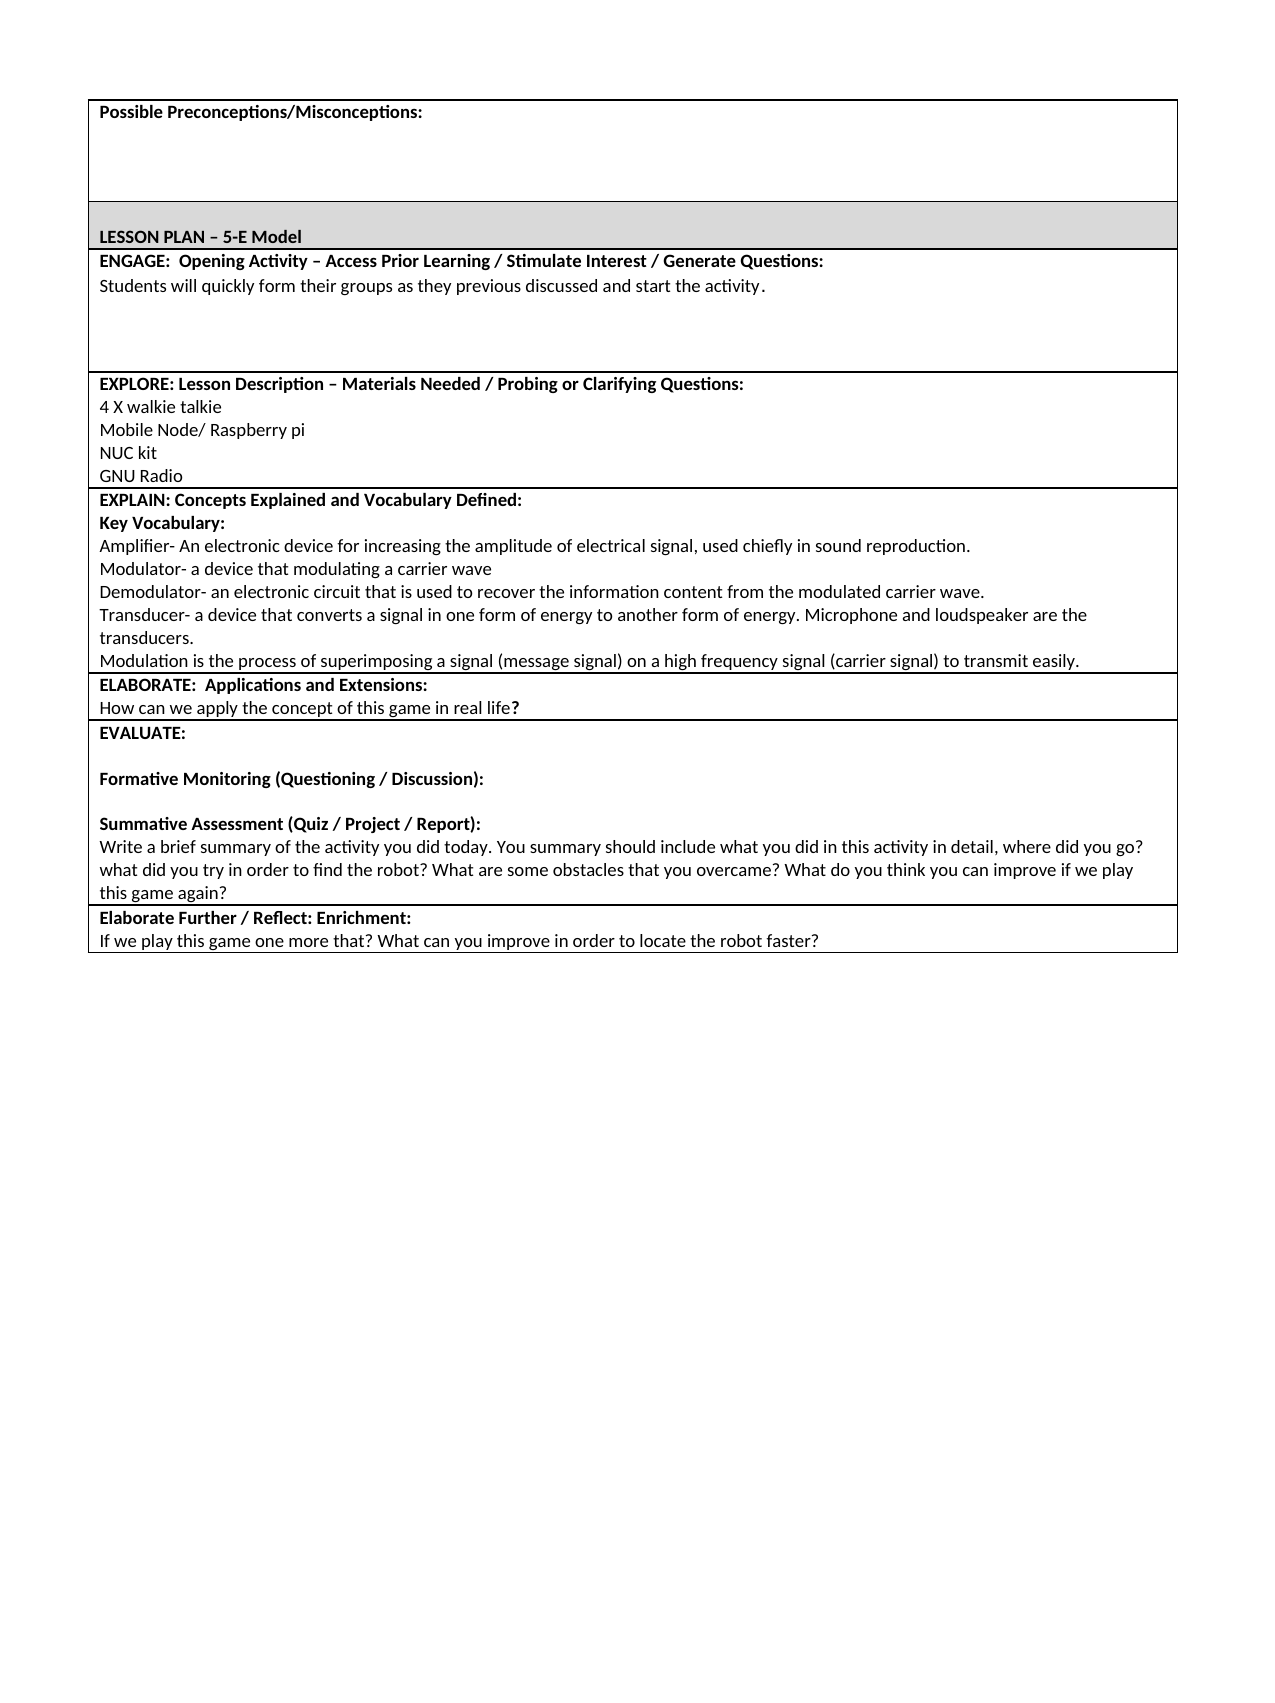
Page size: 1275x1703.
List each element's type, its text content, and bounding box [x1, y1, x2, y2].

table_cell ELABORATE: Applications and Extensions: How can we apply the concept of this game in real life? [89, 674, 1177, 719]
table_cell EXPLORE: Lesson Description – Materials Needed / Probing or Clarifying Questions: 4 X walkie talkie Mobile Node/ Raspberry pi NUC kit GNU Radio [89, 373, 1177, 487]
table_cell ENGAGE: Opening Activity – Access Prior Learning / Stimulate Interest / Generate Questions: Students will quickly form their groups as they previous discussed and start the activity. [89, 250, 1177, 371]
table_cell Possible Preconceptions/Misconceptions: [89, 101, 1177, 201]
table_cell EVALUATE: Formative Monitoring (Questioning / Discussion): Summative Assessment (Quiz / Project / Report): Write a brief summary of the activity you did today. You summary should include what you did in this activity in detail, where did you go? what did you try in order to find the robot? What are some obstacles that you overcame? What do you think you can improve if we play this game again? [89, 721, 1177, 904]
table_cell EXPLAIN: Concepts Explained and Vocabulary Defined: Key Vocabulary: Amplifier- An electronic device for increasing the amplitude of electrical signal, used chiefly in sound reproduction. Modulator- a device that modulating a carrier wave Demodulator- an electronic circuit that is used to recover the information content from the modulated carrier wave. Transducer- a device that converts a signal in one form of energy to another form of energy. Microphone and loudspeaker are the transducers. Modulation is the process of superimposing a signal (message signal) on a high frequency signal (carrier signal) to transmit easily. [89, 489, 1177, 672]
table_cell Elaborate Further / Reflect: Enrichment: If we play this game one more that? What can you improve in order to locate the robot faster? [89, 906, 1177, 952]
table_cell LESSON PLAN – 5-E Model [89, 202, 1177, 248]
